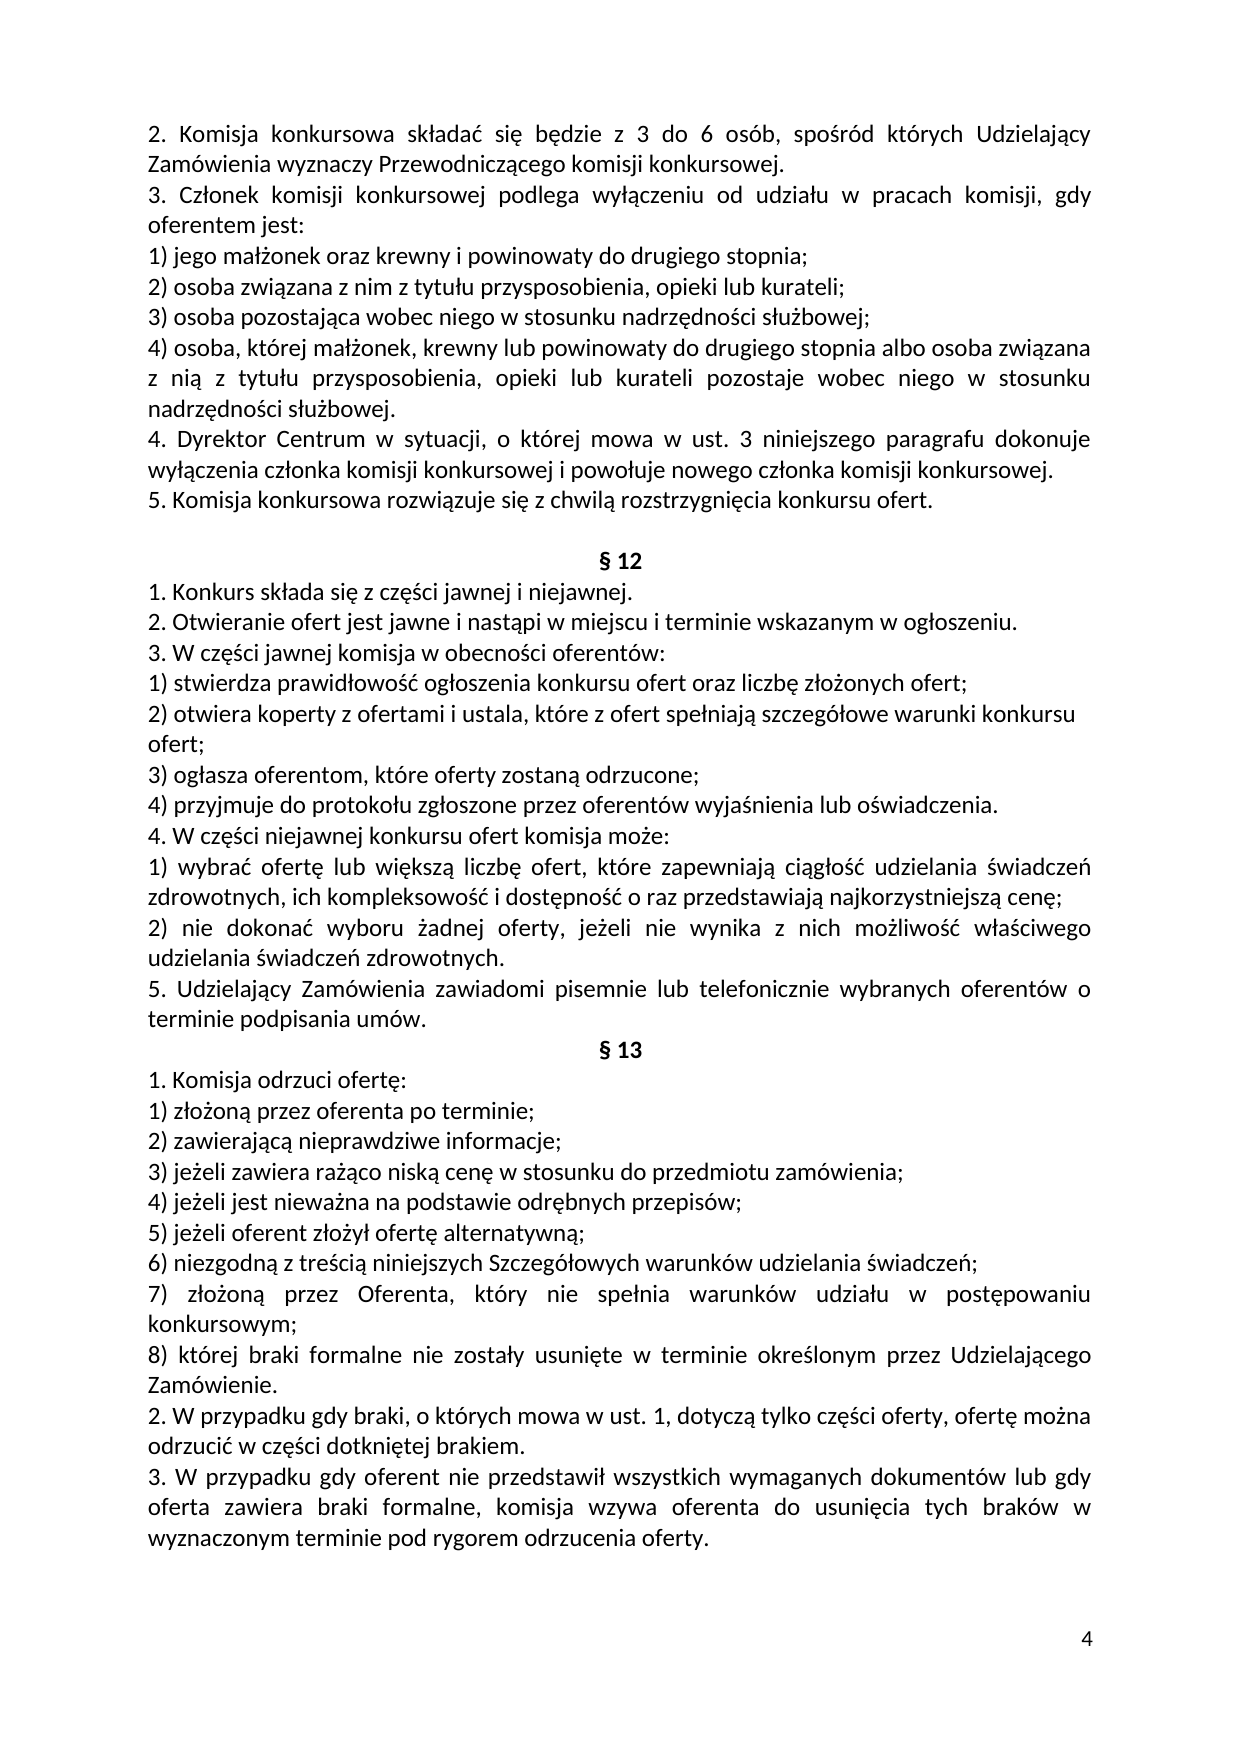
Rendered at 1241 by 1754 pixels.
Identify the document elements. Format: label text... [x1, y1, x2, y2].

text 4. Dyrektor Centrum w sytuacji, o której mowa w ust. 3 niniejszego paragrafu dokonuje wyłączenia członka komisji konkursowej i powołuje nowego członka komisji konkursowej. [148, 423, 1093, 484]
text 1) stwierdza prawidłowość ogłoszenia konkursu ofert oraz liczbę złożonych ofert; [148, 667, 1093, 698]
text 2) zawierającą nieprawdziwe informacje; [148, 1125, 1093, 1156]
text 7) złożoną przez Oferenta, który nie spełnia warunków udziału w postępowaniu konkursowym; [148, 1278, 1093, 1339]
text 3) ogłasza oferentom, które oferty zostaną odrzucone; [148, 759, 1093, 789]
text 2. Otwieranie ofert jest jawne i nastąpi w miejscu i terminie wskazanym w ogłoszeniu. [148, 606, 1093, 637]
text 4) jeżeli jest nieważna na podstawie odrębnych przepisów; [148, 1186, 1093, 1217]
text 5. Komisja konkursowa rozwiązuje się z chwilą rozstrzygnięcia konkursu ofert. [148, 484, 1093, 515]
text 4) przyjmuje do protokołu zgłoszone przez oferentów wyjaśnienia lub oświadczenia. [148, 789, 1093, 820]
text 1. Komisja odrzuci ofertę: [148, 1064, 1093, 1095]
text 3. W przypadku gdy oferent nie przedstawił wszystkich wymaganych dokumentów lub gdy oferta zawiera braki formalne, komisja wzywa oferenta do usunięcia tych braków w wyznaczonym terminie pod rygorem odrzucenia oferty. [148, 1461, 1093, 1553]
text 1) wybrać ofertę lub większą liczbę ofert, które zapewniają ciągłość udzielania świadczeń zdrowotnych, ich kompleksowość i dostępność o raz przedstawiają najkorzystniejszą cenę; [148, 851, 1093, 912]
text 8) której braki formalne nie zostały usunięte w terminie określonym przez Udzielającego Zamówienie. [148, 1339, 1093, 1400]
text 2) otwiera koperty z ofertami i ustala, które z ofert spełniają szczegółowe warunki konkursu ofert; [148, 698, 1093, 759]
text 4) osoba, której małżonek, krewny lub powinowaty do drugiego stopnia albo osoba związana z nią z tytułu przysposobienia, opieki lub kurateli pozostaje wobec niego w stosunku nadrzędności służbowej. [148, 332, 1093, 423]
text 1) jego małżonek oraz krewny i powinowaty do drugiego stopnia; [148, 240, 1093, 271]
text § 13 [148, 1034, 1093, 1064]
text 2. Komisja konkursowa składać się będzie z 3 do 6 osób, spośród których Udzielający Zamówienia wyznaczy Przewodniczącego komisji konkursowej. [148, 118, 1093, 179]
text 2) nie dokonać wyboru żadnej oferty, jeżeli nie wynika z nich możliwość właściwego udzielania świadczeń zdrowotnych. [148, 912, 1093, 973]
text 5) jeżeli oferent złożył ofertę alternatywną; [148, 1217, 1093, 1247]
text 4. W części niejawnej konkursu ofert komisja może: [148, 820, 1093, 851]
text 6) niezgodną z treścią niniejszych Szczegółowych warunków udzielania świadczeń; [148, 1247, 1093, 1278]
text 5. Udzielający Zamówienia zawiadomi pisemnie lub telefonicznie wybranych oferentów o terminie podpisania umów. [148, 973, 1093, 1034]
text 1. Konkurs składa się z części jawnej i niejawnej. [148, 576, 1093, 606]
text 2. W przypadku gdy braki, o których mowa w ust. 1, dotyczą tylko części oferty, ofertę można odrzucić w części dotkniętej brakiem. [148, 1400, 1093, 1461]
text 3. Członek komisji konkursowej podlega wyłączeniu od udziału w pracach komisji, gdy oferentem jest: [148, 179, 1093, 240]
text 3) jeżeli zawiera rażąco niską cenę w stosunku do przedmiotu zamówienia; [148, 1156, 1093, 1186]
text 3) osoba pozostająca wobec niego w stosunku nadrzędności służbowej; [148, 301, 1093, 332]
text 2) osoba związana z nim z tytułu przysposobienia, opieki lub kurateli; [148, 271, 1093, 301]
text 1) złożoną przez oferenta po terminie; [148, 1095, 1093, 1125]
text 3. W części jawnej komisja w obecności oferentów: [148, 637, 1093, 667]
text § 12 [148, 545, 1093, 576]
